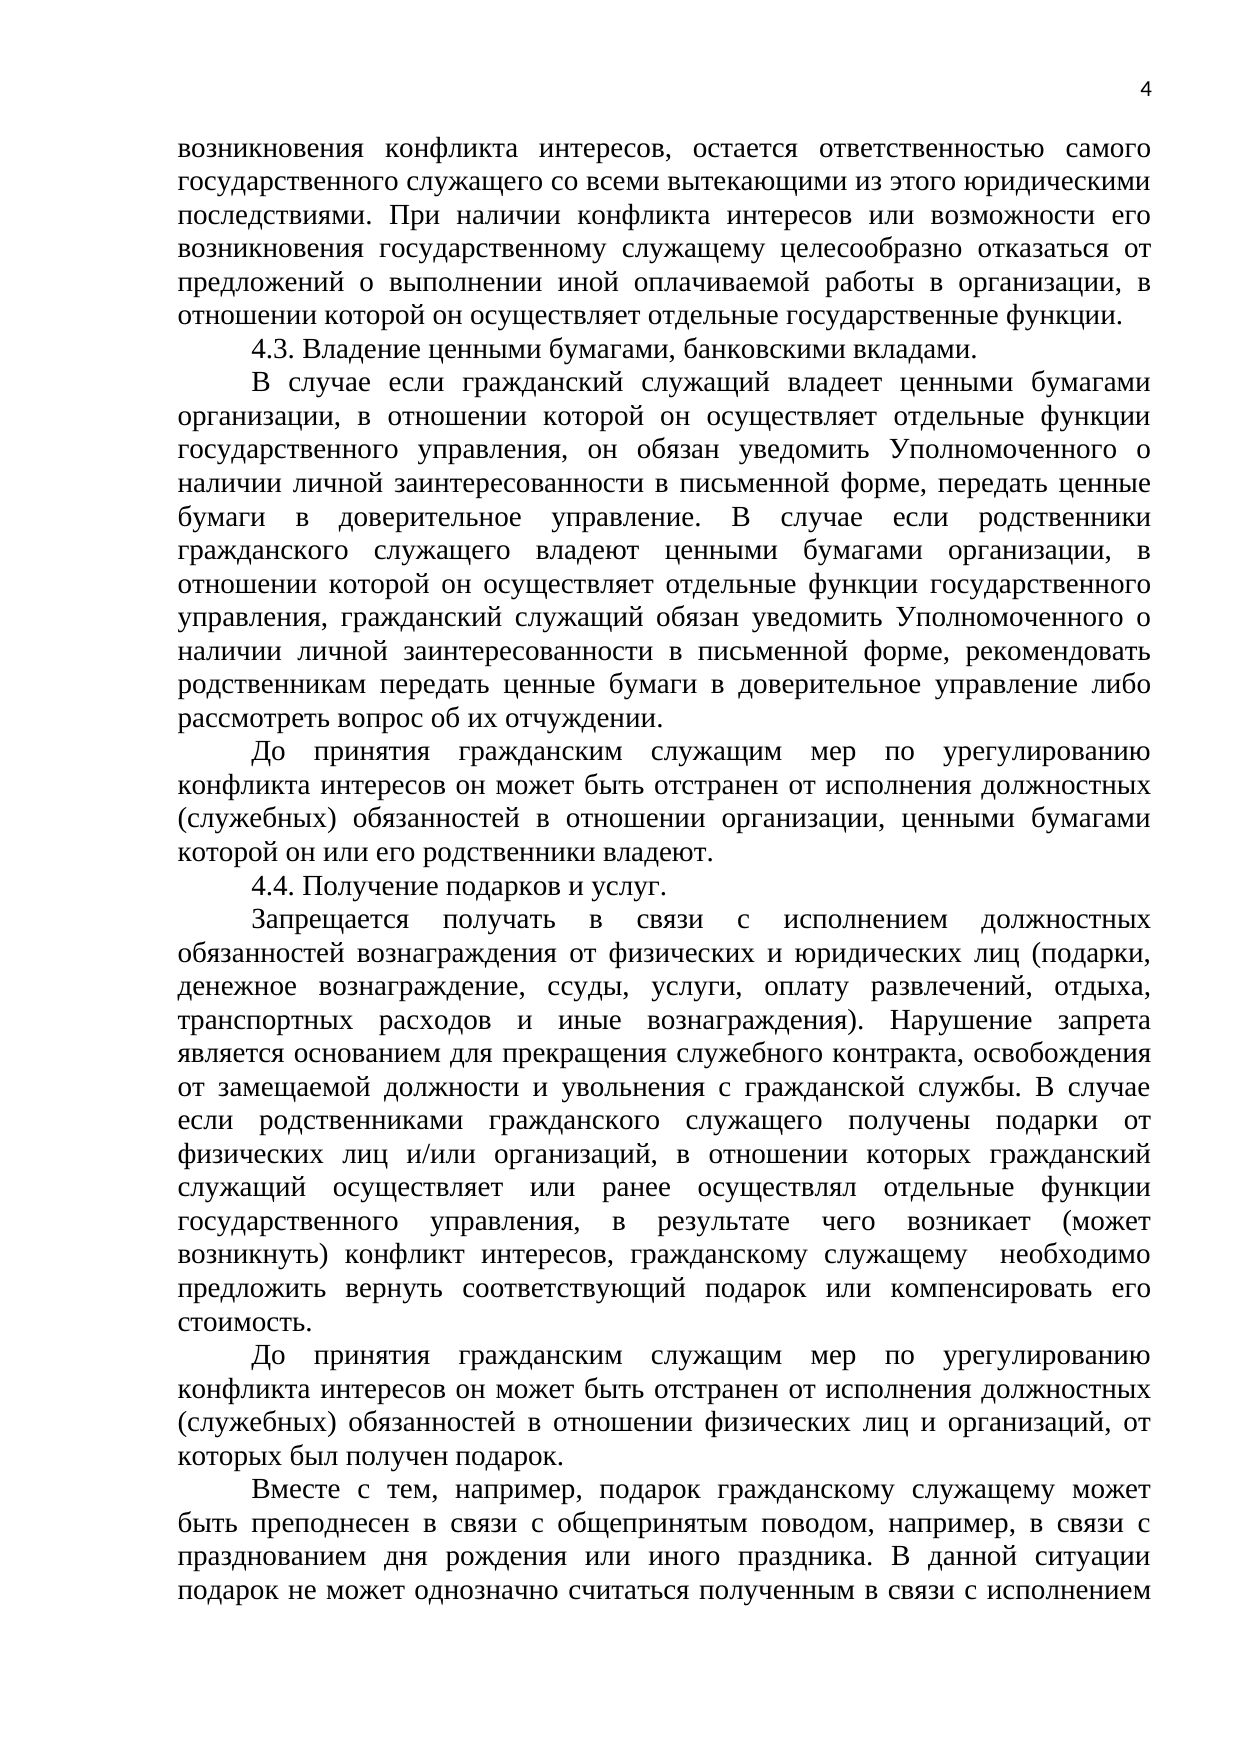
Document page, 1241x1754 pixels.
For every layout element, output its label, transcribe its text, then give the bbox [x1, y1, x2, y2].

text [177, 1471, 1152, 1606]
text 4.3. Владение ценными бумагами, банковскими вкладами. [177, 331, 1152, 364]
text До принятия гражданским служащим мер по урегулированию конфликта интересов он может быть отстранен от исполнения должностных (служебных) обязанностей в отношении физических лиц и организаций, от которых был получен подарок. [177, 1337, 1152, 1471]
text 4.4. Получение подарков и услуг. [177, 868, 1152, 901]
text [177, 130, 1152, 331]
text Запрещается получать в связи с исполнением должностных обязанностей вознаграждения от физических и юридических лиц (подарки, денежное вознаграждение, ссуды, услуги, оплату развлечений, отдыха, транспортных расходов и иные вознаграждения). Нарушение запрета является основанием для прекращения служебного контракта, освобождения от замещаемой должности и увольнения с гражданской службы. В случае если родственниками гражданского служащего получены подарки от физических лиц и/или организаций, в отношении которых гражданский служащий осуществляет или ранее осуществлял отдельные функции государственного управления, в результате чего возникает (может возникнуть) конфликт интересов, гражданскому служащему необходимо предложить вернуть соответствующий подарок или компенсировать его стоимость. [177, 901, 1152, 1337]
text В случае если гражданский служащий владеет ценными бумагами организации, в отношении которой он осуществляет отдельные функции государственного управления, он обязан уведомить Уполномоченного о наличии личной заинтересованности в письменной форме, передать ценные бумаги в доверительное управление. В случае если родственники гражданского служащего владеют ценными бумагами организации, в отношении которой он осуществляет отдельные функции государственного управления, гражданский служащий обязан уведомить Уполномоченного о наличии личной заинтересованности в письменной форме, рекомендовать родственникам передать ценные бумаги в доверительное управление либо рассмотреть вопрос об их отчуждении. [177, 364, 1152, 733]
text До принятия гражданским служащим мер по урегулированию конфликта интересов он может быть отстранен от исполнения должностных (служебных) обязанностей в отношении организации, ценными бумагами которой он или его родственники владеют. [177, 733, 1152, 868]
